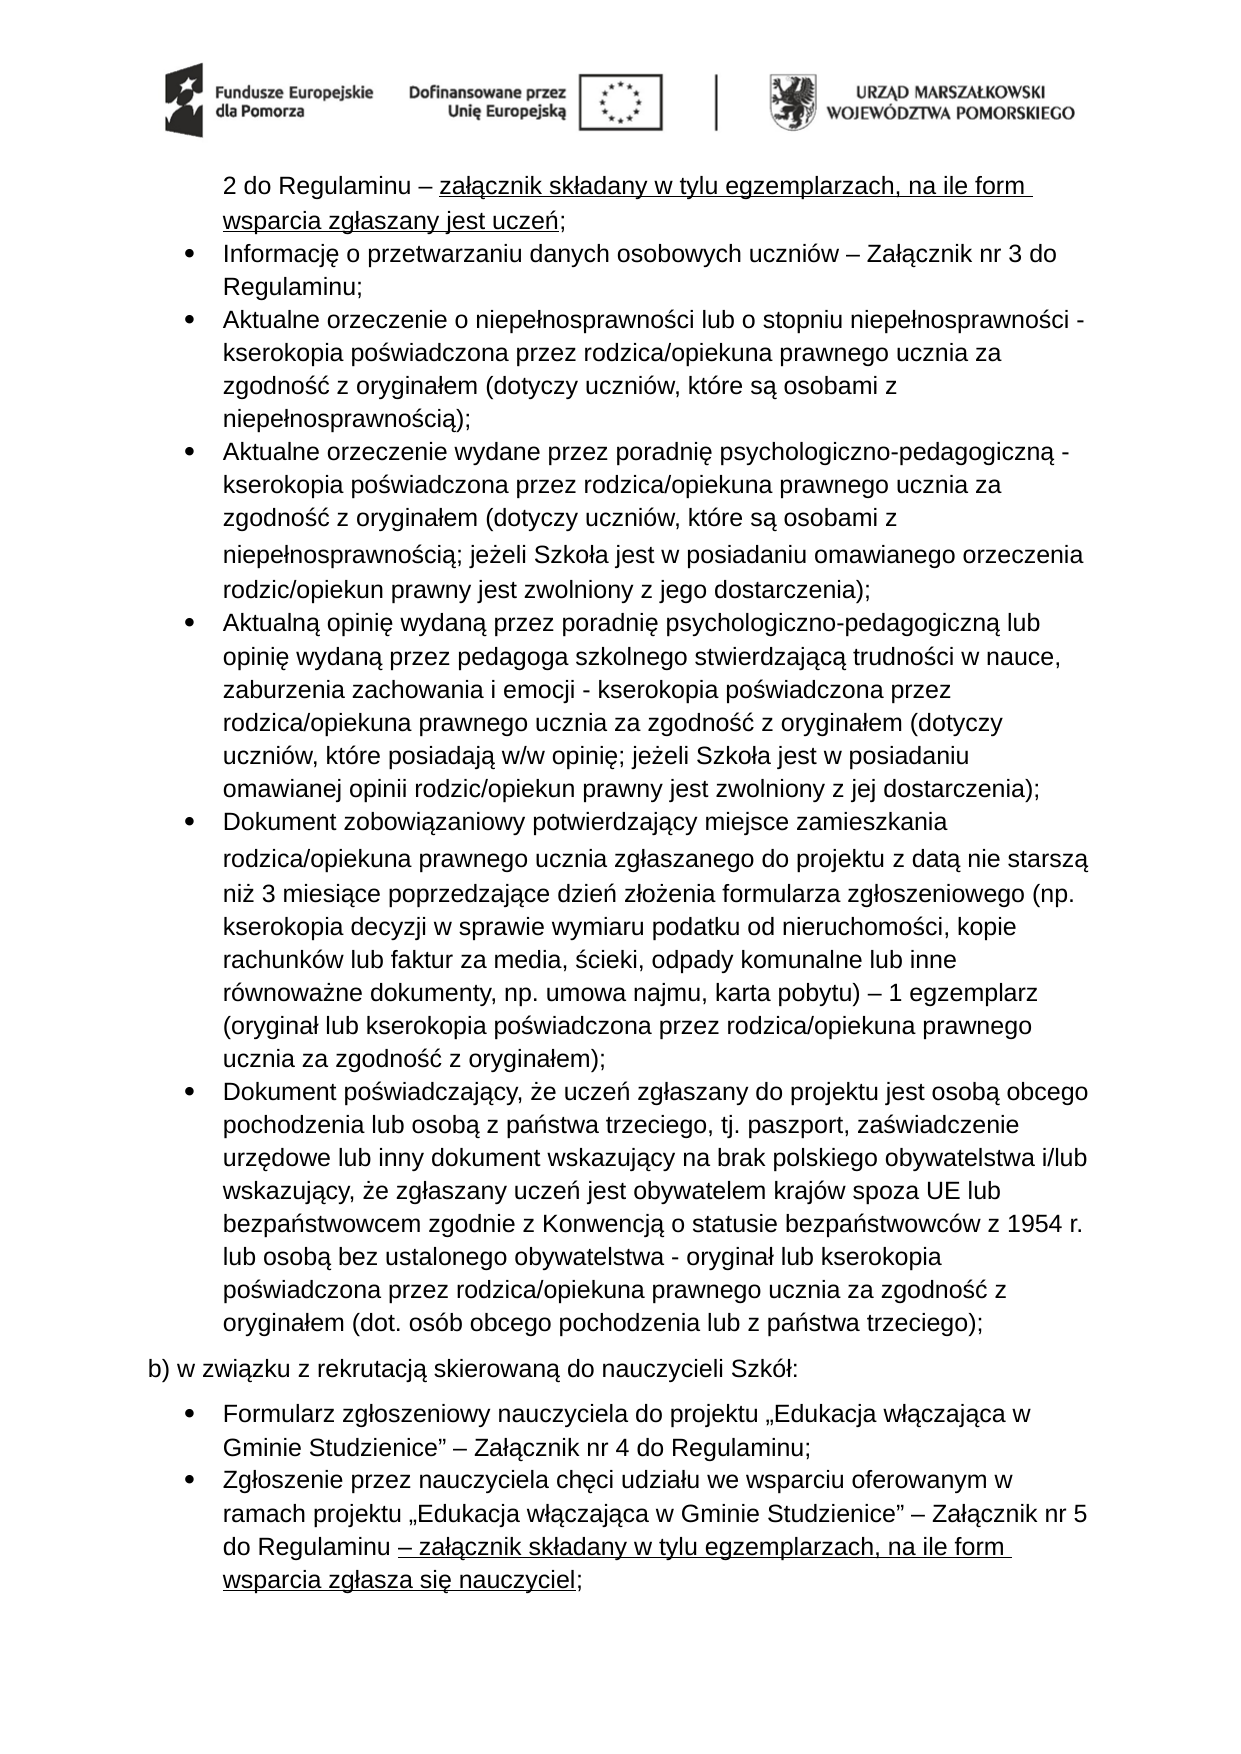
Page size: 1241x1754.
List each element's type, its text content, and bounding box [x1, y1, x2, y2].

list Formularz zgłoszeniowy nauczyciela do projektu „Edukacja włączająca w Gminie Studzienice” – Załącznik nr 4 do Regulaminu; [185, 1399, 1093, 1461]
list Dokument zobowiązaniowy potwierdzający miejsce zamieszkania rodzica/opiekuna prawnego ucznia zgłaszanego do projektu z datą nie starszą niż 3 miesiące poprzedzające dzień złożenia formularza zgłoszeniowego (np. kserokopia decyzji w sprawie wymiaru podatku od nieruchomości, kopie rachunków lub faktur za media, ścieki, odpady komunalne lub inne równoważne dokumenty, np. umowa najmu, karta pobytu) – 1 egzemplarz (oryginał lub kserokopia poświadczona przez rodzica/opiekuna prawnego ucznia za zgodność z oryginałem); [185, 807, 1093, 1073]
picture [147, 44, 1093, 155]
list Informację o przetwarzaniu danych osobowych uczniów – Załącznik nr 3 do Regulaminu; [185, 239, 1093, 301]
list Aktualne orzeczenie wydane przez poradnię psychologiczno-pedagogiczną - kserokopia poświadczona przez rodzica/opiekuna prawnego ucznia za zgodność z oryginałem (dotyczy uczniów, które są osobami z niepełnosprawnością; jeżeli Szkoła jest w posiadaniu omawianego orzeczenia rodzic/opiekun prawny jest zwolniony z jego dostarczenia); [185, 437, 1093, 604]
list Dokument poświadczający, że uczeń zgłaszany do projektu jest osobą obcego pochodzenia lub osobą z państwa trzeciego, tj. paszport, zaświadczenie urzędowe lub inny dokument wskazujący na brak polskiego obywatelstwa i/lub wskazujący, że zgłaszany uczeń jest obywatelem krajów spoza UE lub bezpaństwowcem zgodnie z Konwencją o statusie bezpaństwowców z 1954 r. lub osobą bez ustalonego obywatelstwa - oryginał lub kserokopia poświadczona przez rodzica/opiekuna prawnego ucznia za zgodność z oryginałem (dot. osób obcego pochodzenia lub z państwa trzeciego); [185, 1077, 1093, 1337]
list Zgłoszenie przez nauczyciela chęci udziału we wsparciu oferowanym w ramach projektu „Edukacja włączająca w Gminie Studzienice” – Załącznik nr 5 do Regulaminu – załącznik składany w tylu egzemplarzach, na ile form wsparcia zgłasza się nauczyciel; [185, 1466, 1093, 1593]
list Aktualną opinię wydaną przez poradnię psychologiczno-pedagogiczną lub opinię wydaną przez pedagoga szkolnego stwierdzającą trudności w nauce, zaburzenia zachowania i emocji - kserokopia poświadczona przez rodzica/opiekuna prawnego ucznia za zgodność z oryginałem (dotyczy uczniów, które posiadają w/w opinię; jeżeli Szkoła jest w posiadaniu omawianej opinii rodzic/opiekun prawny jest zwolniony z jej dostarczenia); [185, 608, 1093, 802]
text b) w związku z rekrutacją skierowaną do nauczycieli Szkół: [148, 1354, 1093, 1383]
list Aktualne orzeczenie o niepełnosprawności lub o stopniu niepełnosprawności - kserokopia poświadczona przez rodzica/opiekuna prawnego ucznia za zgodność z oryginałem (dotyczy uczniów, które są osobami z niepełnosprawnością); [185, 305, 1093, 433]
